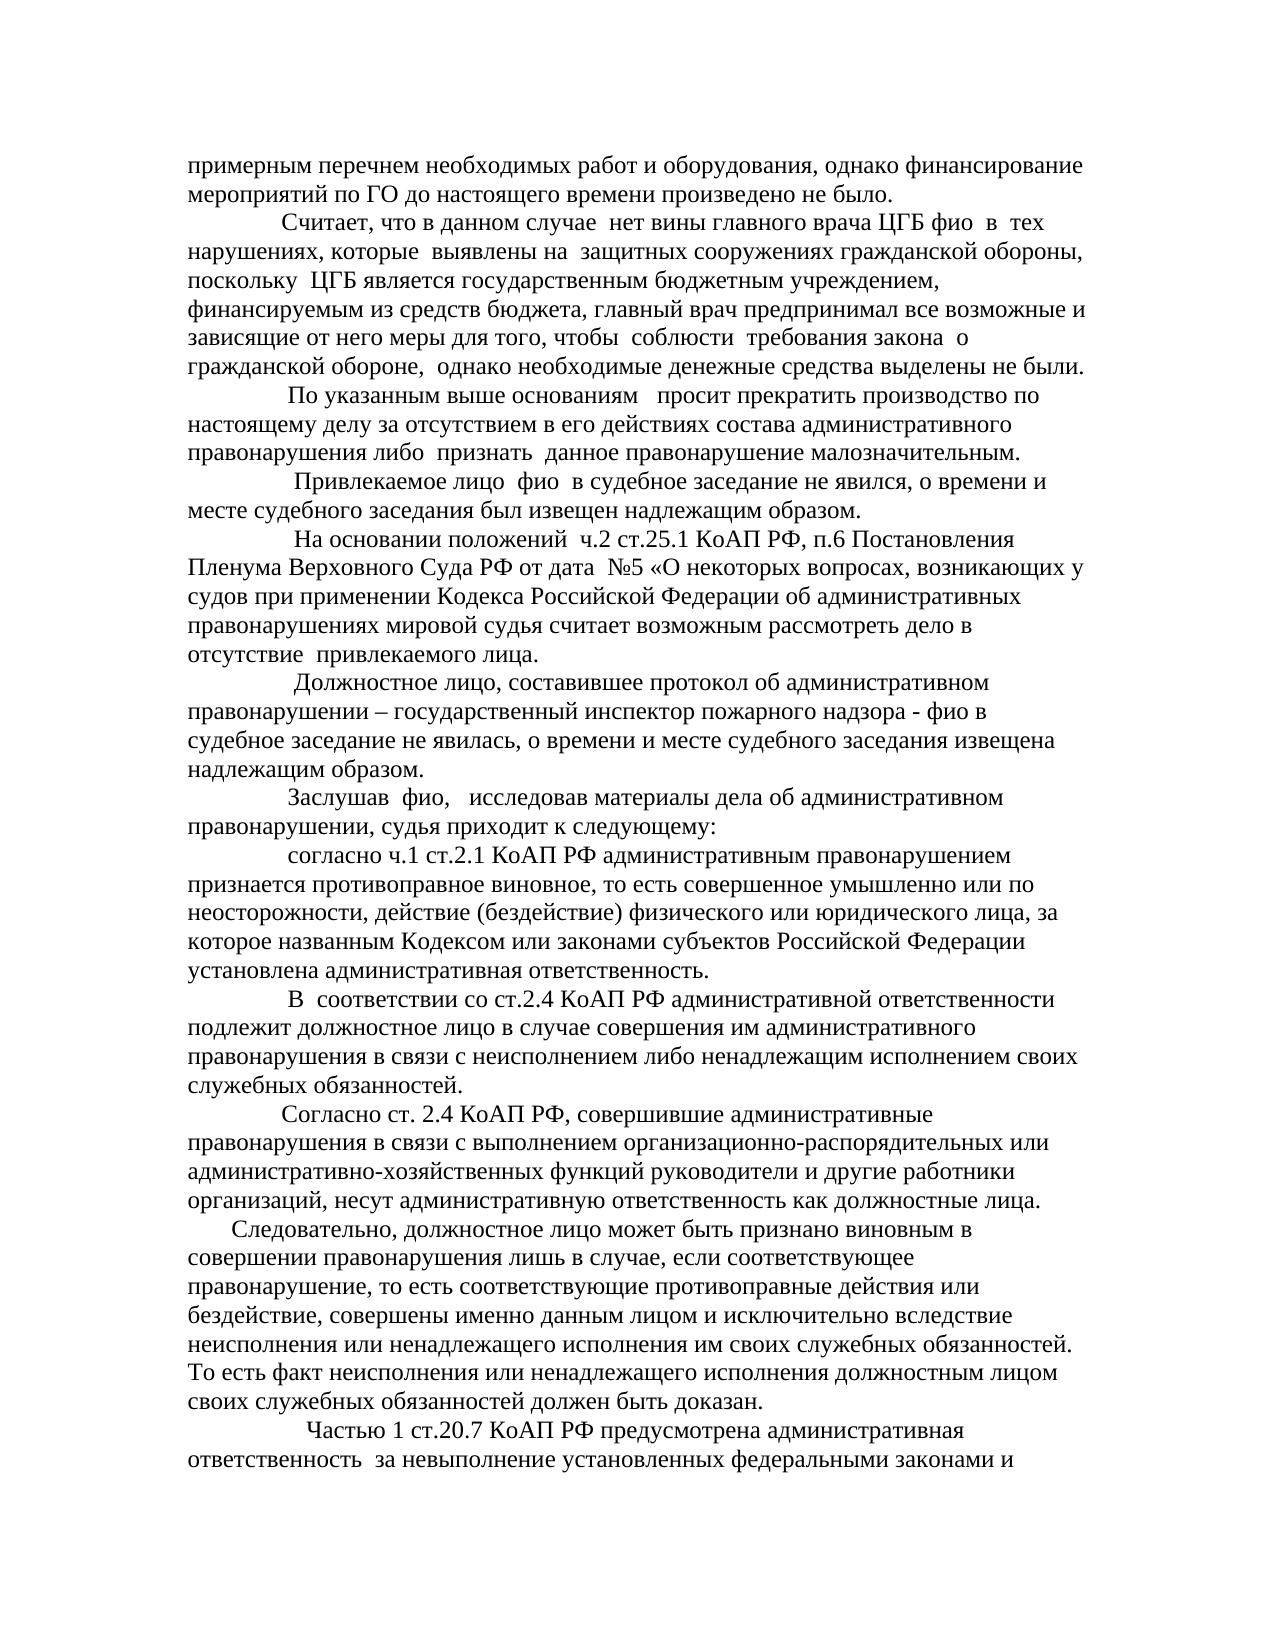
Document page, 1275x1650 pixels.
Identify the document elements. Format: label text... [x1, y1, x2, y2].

text На основании положений ч.2 ст.25.1 КоАП РФ, п.6 Постановления Пленума Верховного Суда РФ от дата №5 «О некоторых вопросах, возникающих у судов при применении Кодекса Российской Федерации об административных правонарушениях мировой судья считает возможным рассмотреть дело в отсутствие привлекаемого лица. [187, 524, 1087, 667]
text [187, 150, 1087, 207]
text По указанным выше основаниям просит прекратить производство по настоящему делу за отсутствием в его действиях состава административного правонарушения либо признать данное правонарушение малозначительным. [187, 380, 1087, 466]
text Следовательно, должностное лицо может быть признано виновным в совершении правонарушения лишь в случае, если соответствующее правонарушение, то есть соответствующие противоправные действия или бездействие, совершены именно данным лицом и исключительно вследствие неисполнения или ненадлежащего исполнения им своих служебных обязанностей. То есть факт неисполнения или ненадлежащего исполнения должностным лицом своих служебных обязанностей должен быть доказан. [187, 1214, 1087, 1415]
text Привлекаемое лицо фио в судебное заседание не явился, о времени и месте судебного заседания был извещен надлежащим образом. [187, 466, 1087, 524]
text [187, 1415, 1087, 1472]
text Считает, что в данном случае нет вины главного врача ЦГБ фио в тех нарушениях, которые выявлены на защитных сооружениях гражданской обороны, поскольку ЦГБ является государственным бюджетным учреждением, финансируемым из средств бюджета, главный врач предпринимал все возможные и зависящие от него меры для того, чтобы соблюсти требования закона о гражданской обороне, однако необходимые денежные средства выделены не были. [187, 207, 1087, 380]
text В соответствии со ст.2.4 КоАП РФ административной ответственности подлежит должностное лицо в случае совершения им административного правонарушения в связи с неисполнением либо ненадлежащим исполнением своих служебных обязанностей. [187, 984, 1087, 1099]
text Заслушав фио, исследовав материалы дела об административном правонарушении, судья приходит к следующему: [187, 782, 1087, 840]
text Должностное лицо, составившее протокол об административном правонарушении – государственный инспектор пожарного надзора - фио в судебное заседание не явилась, о времени и месте судебного заседания извещена надлежащим образом. [187, 667, 1087, 782]
text Согласно ст. 2.4 КоАП РФ, совершившие административные правонарушения в связи с выполнением организационно-распорядительных или административно-хозяйственных функций руководители и другие работники организаций, несут административную ответственность как должностные лица. [187, 1099, 1087, 1214]
text согласно ч.1 ст.2.1 КоАП РФ административным правонарушением признается противоправное виновное, то есть совершенное умышленно или по неосторожности, действие (бездействие) физического или юридического лица, за которое названным Кодексом или законами субъектов Российской Федерации установлена административная ответственность. [187, 840, 1087, 984]
